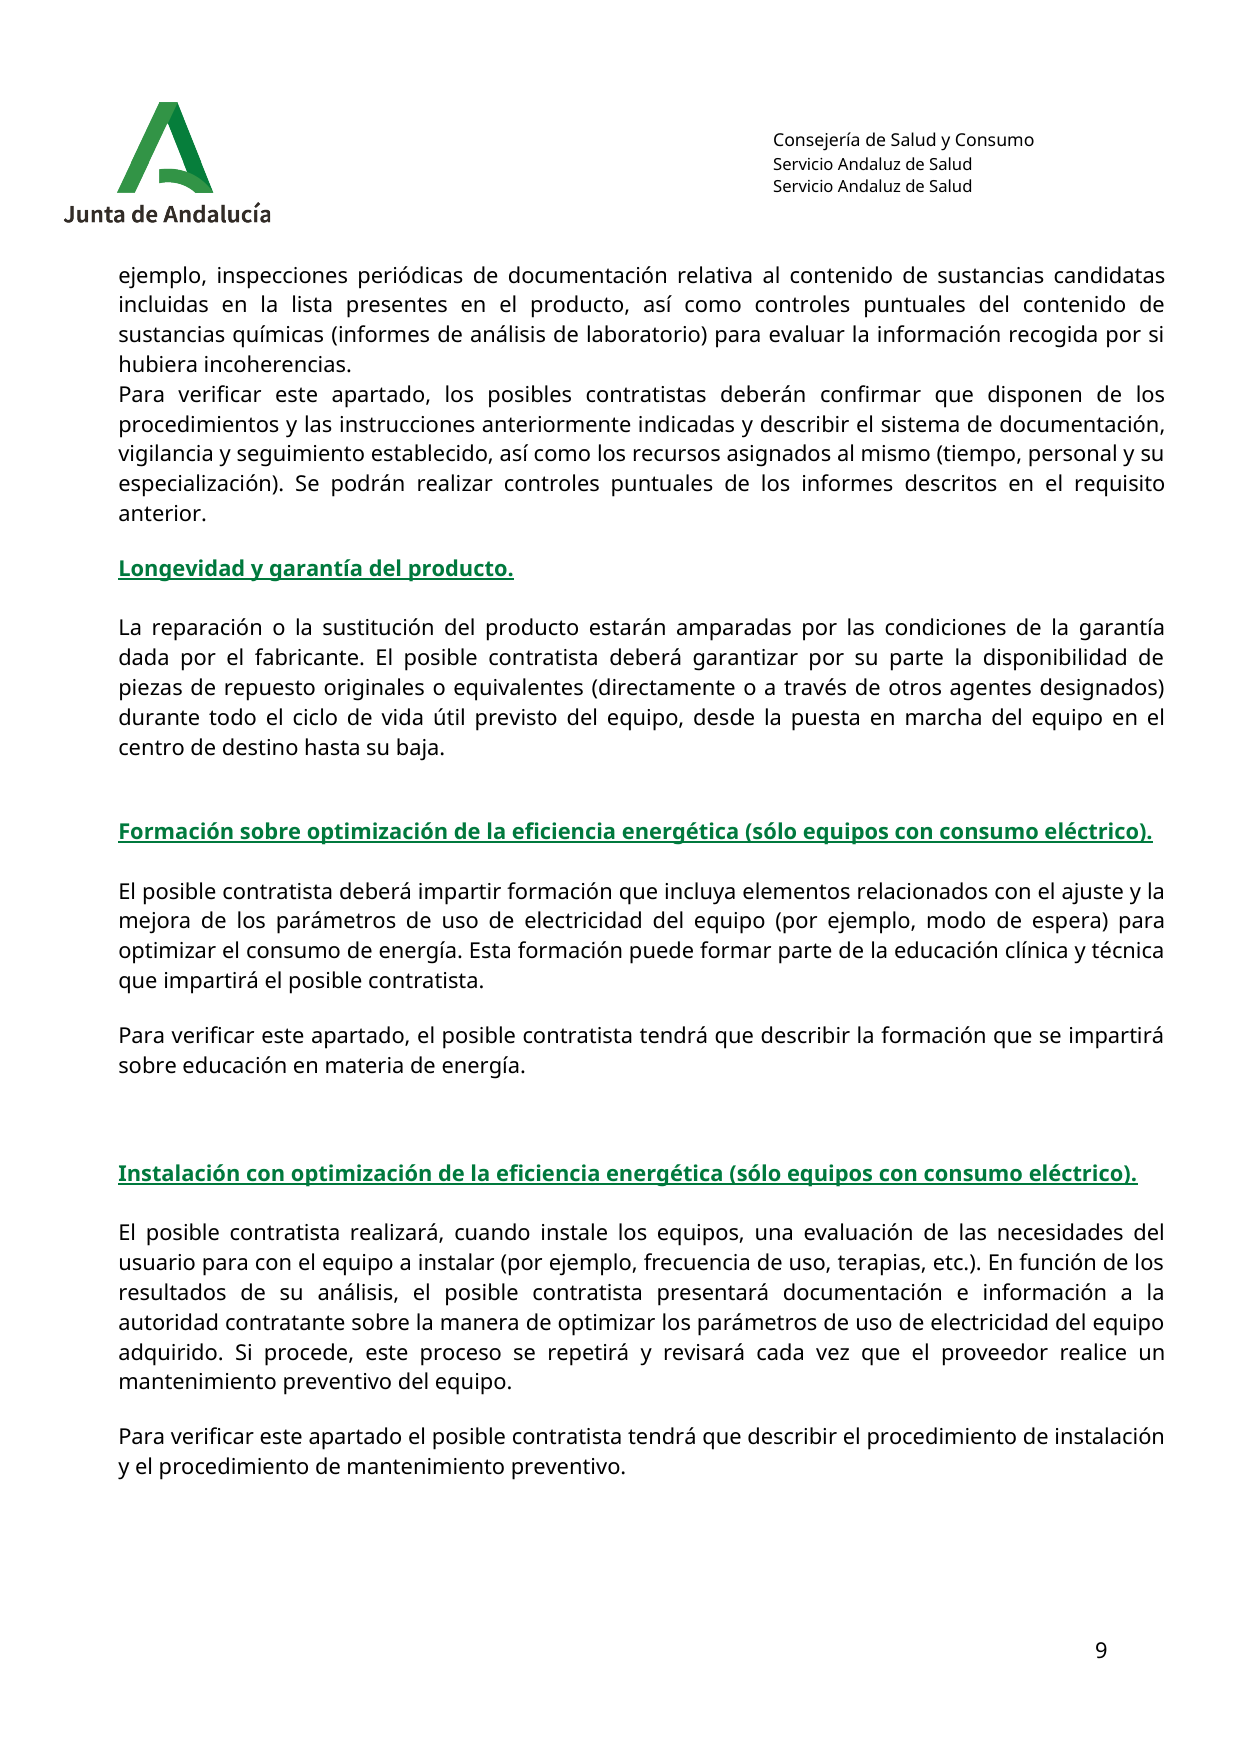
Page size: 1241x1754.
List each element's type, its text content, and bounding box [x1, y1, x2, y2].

picture [63, 102, 270, 223]
text Instalación con optimización de la eficiencia energética (sólo equipos con consumo eléctrico). [118, 1158, 1166, 1188]
text Formación sobre optimización de la eficiencia energética (sólo equipos con consumo eléctrico). [118, 816, 1166, 846]
text Para verificar este apartado, el posible contratista tendrá que describir la formación que se impartirá sobre educación en materia de energía. [118, 1020, 1166, 1079]
text El posible contratista realizará, cuando instale los equipos, una evaluación de las necesidades del usuario para con el equipo a instalar (por ejemplo, frecuencia de uso, terapias, etc.). En función de los resultados de su análisis, el posible contratista presentará documentación e información a la autoridad contratante sobre la manera de optimizar los parámetros de uso de electricidad del equipo adquirido. Si procede, este proceso se repetirá y revisará cada vez que el proveedor realice un mantenimiento preventivo del equipo. [118, 1217, 1166, 1396]
text Para verificar este apartado, los posibles contratistas deberán confirmar que disponen de los procedimientos y las instrucciones anteriormente indicadas y describir el sistema de documentación, vigilancia y seguimiento establecido, así como los recursos asignados al mismo (tiempo, personal y su especialización). Se podrán realizar controles puntuales de los informes descritos en el requisito anterior. [118, 379, 1166, 528]
text Para verificar este apartado el posible contratista tendrá que describir el procedimiento de instalación y el procedimiento de mantenimiento preventivo. [118, 1421, 1166, 1481]
text Longevidad y garantía del producto. [118, 553, 1166, 582]
text El posible contratista deberá impartir formación que incluya elementos relacionados con el ajuste y la mejora de los parámetros de uso de electricidad del equipo (por ejemplo, modo de espera) para optimizar el consumo de energía. Esta formación puede formar parte de la educación clínica y técnica que impartirá el posible contratista. [118, 876, 1166, 995]
text La reparación o la sustitución del producto estarán amparadas por las condiciones de la garantía dada por el fabricante. El posible contratista deberá garantizar por su parte la disponibilidad de piezas de repuesto originales o equivalentes (directamente o a través de otros agentes designados) durante todo el ciclo de vida útil previsto del equipo, desde la puesta en marcha del equipo en el centro de destino hasta su baja. [118, 612, 1166, 761]
